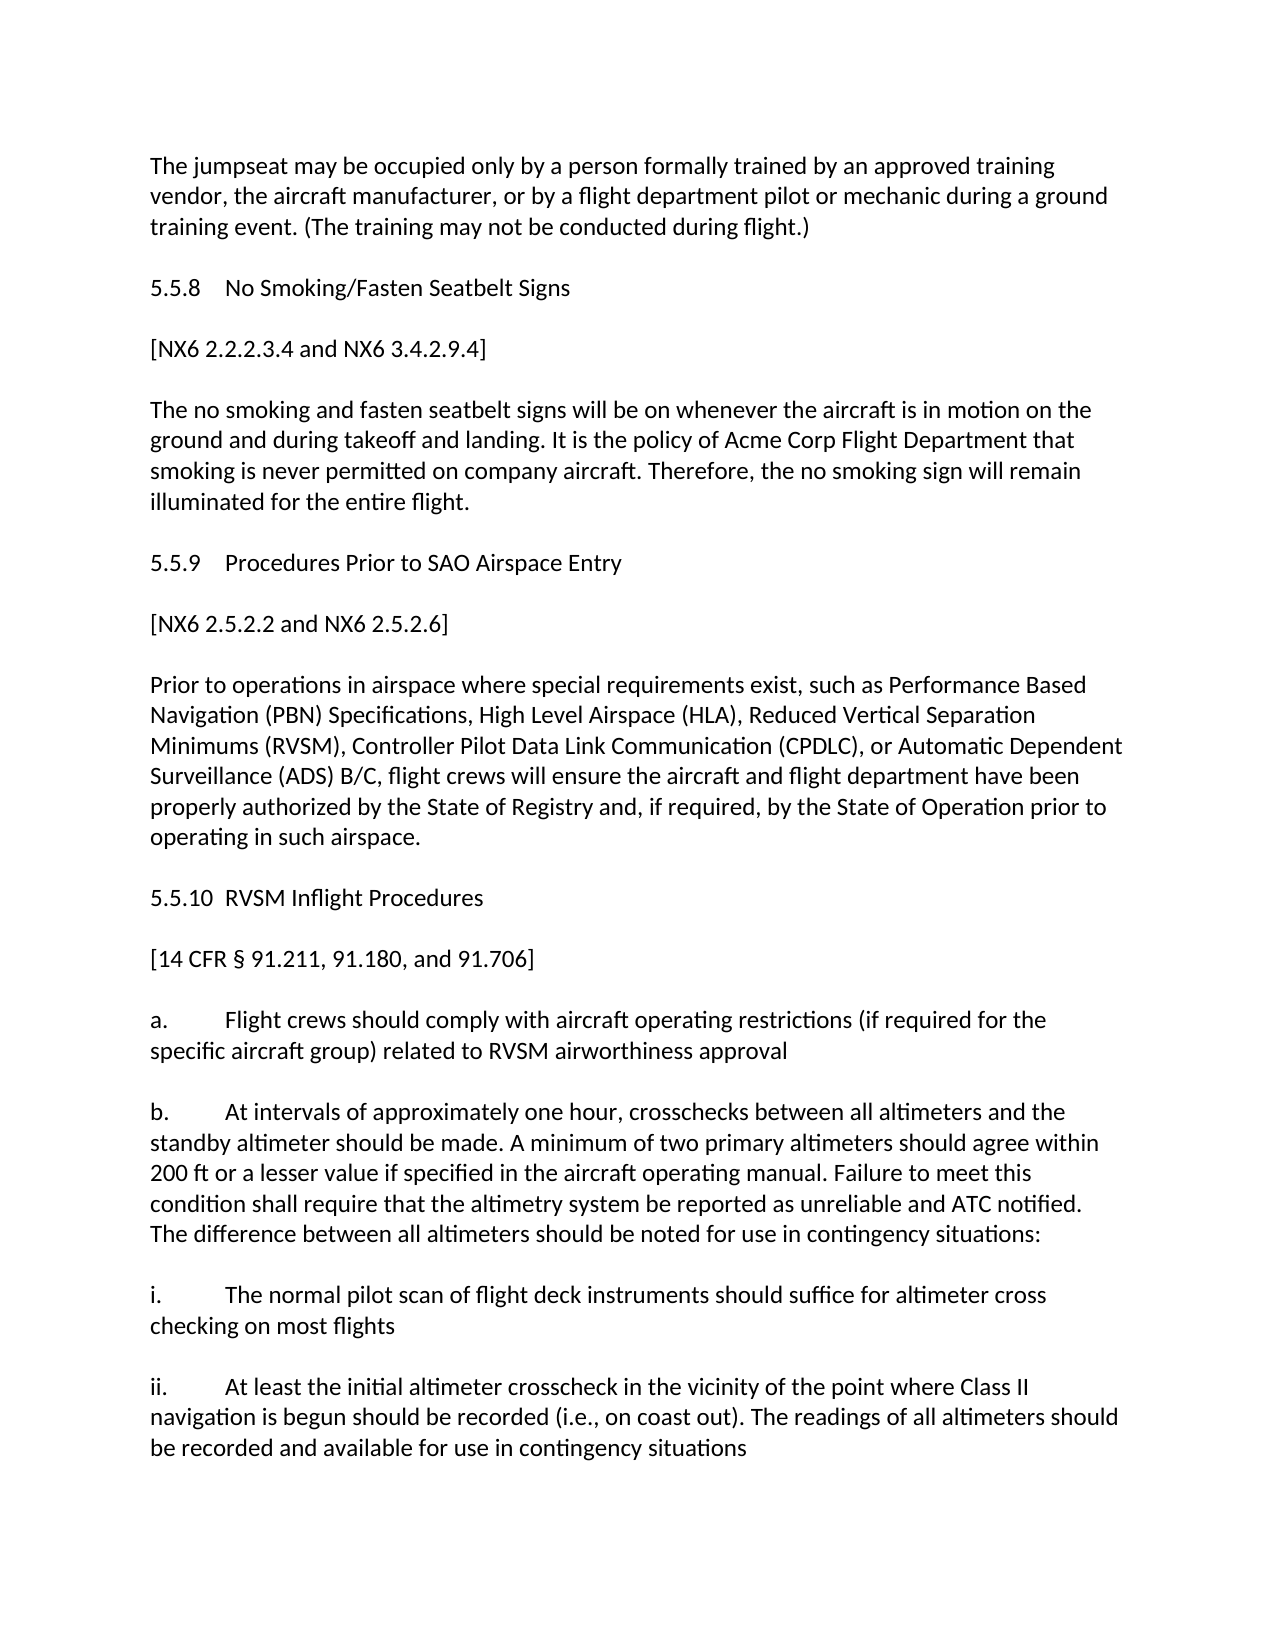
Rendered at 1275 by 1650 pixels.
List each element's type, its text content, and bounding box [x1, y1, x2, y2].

text [NX6 2.2.2.3.4 and NX6 3.4.2.9.4] [150, 333, 1125, 364]
text [NX6 2.5.2.2 and NX6 2.5.2.6] [150, 608, 1125, 638]
text 5.5.8 No Smoking/Fasten Seatbelt Signs [150, 272, 1125, 303]
text The no smoking and fasten seatbelt signs will be on whenever the aircraft is in motion on the ground and during takeoff and landing. It is the policy of Acme Corp Flight Department that smoking is never permitted on company aircraft. Therefore, the no smoking sign will remain illuminated for the entire flight. [150, 394, 1125, 516]
text [14 CFR § 91.211, 91.180, and 91.706] [150, 943, 1125, 974]
text Prior to operations in airspace where special requirements exist, such as Performance Based Navigation (PBN) Specifications, High Level Airspace (HLA), Reduced Vertical Separation Minimums (RVSM), Controller Pilot Data Link Communication (CPDLC), or Automatic Dependent Surveillance (ADS) B/C, flight crews will ensure the aircraft and flight department have been properly authorized by the State of Registry and, if required, by the State of Operation prior to operating in such airspace. [150, 669, 1125, 852]
text The jumpseat may be occupied only by a person formally trained by an approved training vendor, the aircraft manufacturer, or by a flight department pilot or mechanic during a ground training event. (The training may not be conducted during flight.) [150, 150, 1125, 242]
text 5.5.9 Procedures Prior to SAO Airspace Entry [150, 547, 1125, 577]
text b. At intervals of approximately one hour, crosschecks between all altimeters and the standby altimeter should be made. A minimum of two primary altimeters should agree within 200 ft or a lesser value if specified in the aircraft operating manual. Failure to meet this condition shall require that the altimetry system be reported as unreliable and ATC notified. The difference between all altimeters should be noted for use in contingency situations: [150, 1096, 1125, 1249]
text ii. At least the initial altimeter crosscheck in the vicinity of the point where Class II navigation is begun should be recorded (i.e., on coast out). The readings of all altimeters should be recorded and available for use in contingency situations [150, 1371, 1125, 1462]
text 5.5.10 RVSM Inflight Procedures [150, 882, 1125, 913]
text a. Flight crews should comply with aircraft operating restrictions (if required for the specific aircraft group) related to RVSM airworthiness approval [150, 1004, 1125, 1066]
text i. The normal pilot scan of flight deck instruments should suffice for altimeter cross checking on most flights [150, 1279, 1125, 1340]
